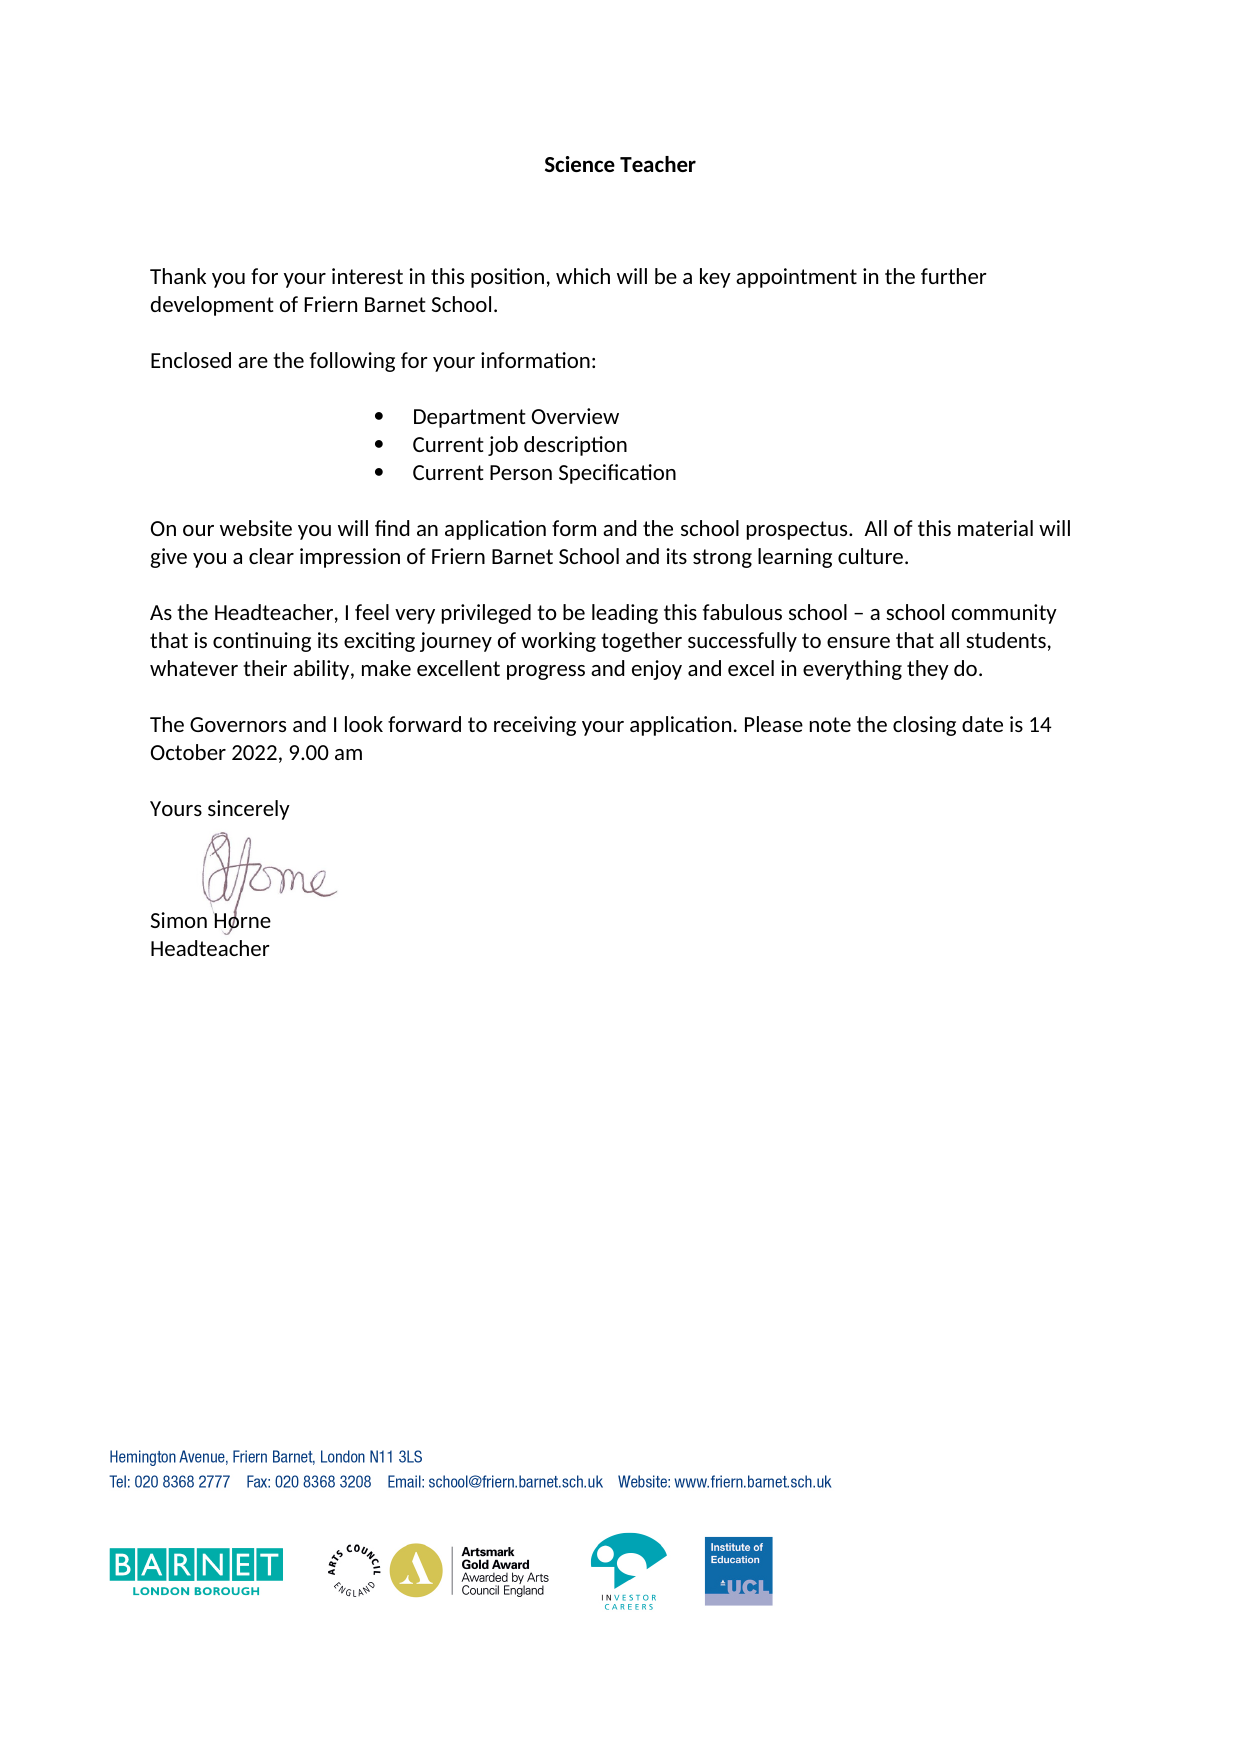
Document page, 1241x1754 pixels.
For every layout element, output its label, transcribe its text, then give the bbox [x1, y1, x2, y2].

text Science Teacher [150, 150, 1090, 178]
list Current job description [375, 430, 1090, 458]
text Enclosed are the following for your information: [150, 346, 1090, 374]
picture [9, 1435, 1241, 1657]
text Simon Horne [150, 907, 1090, 934]
list Department Overview [375, 402, 1090, 430]
text Thank you for your interest in this position, which will be a key appointment in the further development of Friern Barnet School. [150, 262, 1090, 318]
text Yours sincerely [150, 794, 1090, 822]
text As the Headteacher, I feel very privileged to be leading this fabulous school – a school community that is continuing its exciting journey of working together successfully to ensure that all students, whatever their ability, make excellent progress and enjoy and excel in everything they do. [150, 598, 1090, 682]
picture [193, 825, 354, 907]
list Current Person Specification [375, 458, 1090, 486]
text On our website you will find an application form and the school prospectus. All of this material will give you a clear impression of Friern Barnet School and its strong learning culture. [150, 514, 1090, 570]
text The Governors and I look forward to receiving your application. Please note the closing date is 14 October 2022, 9.00 am [150, 710, 1090, 766]
text Headteacher [150, 934, 1090, 963]
